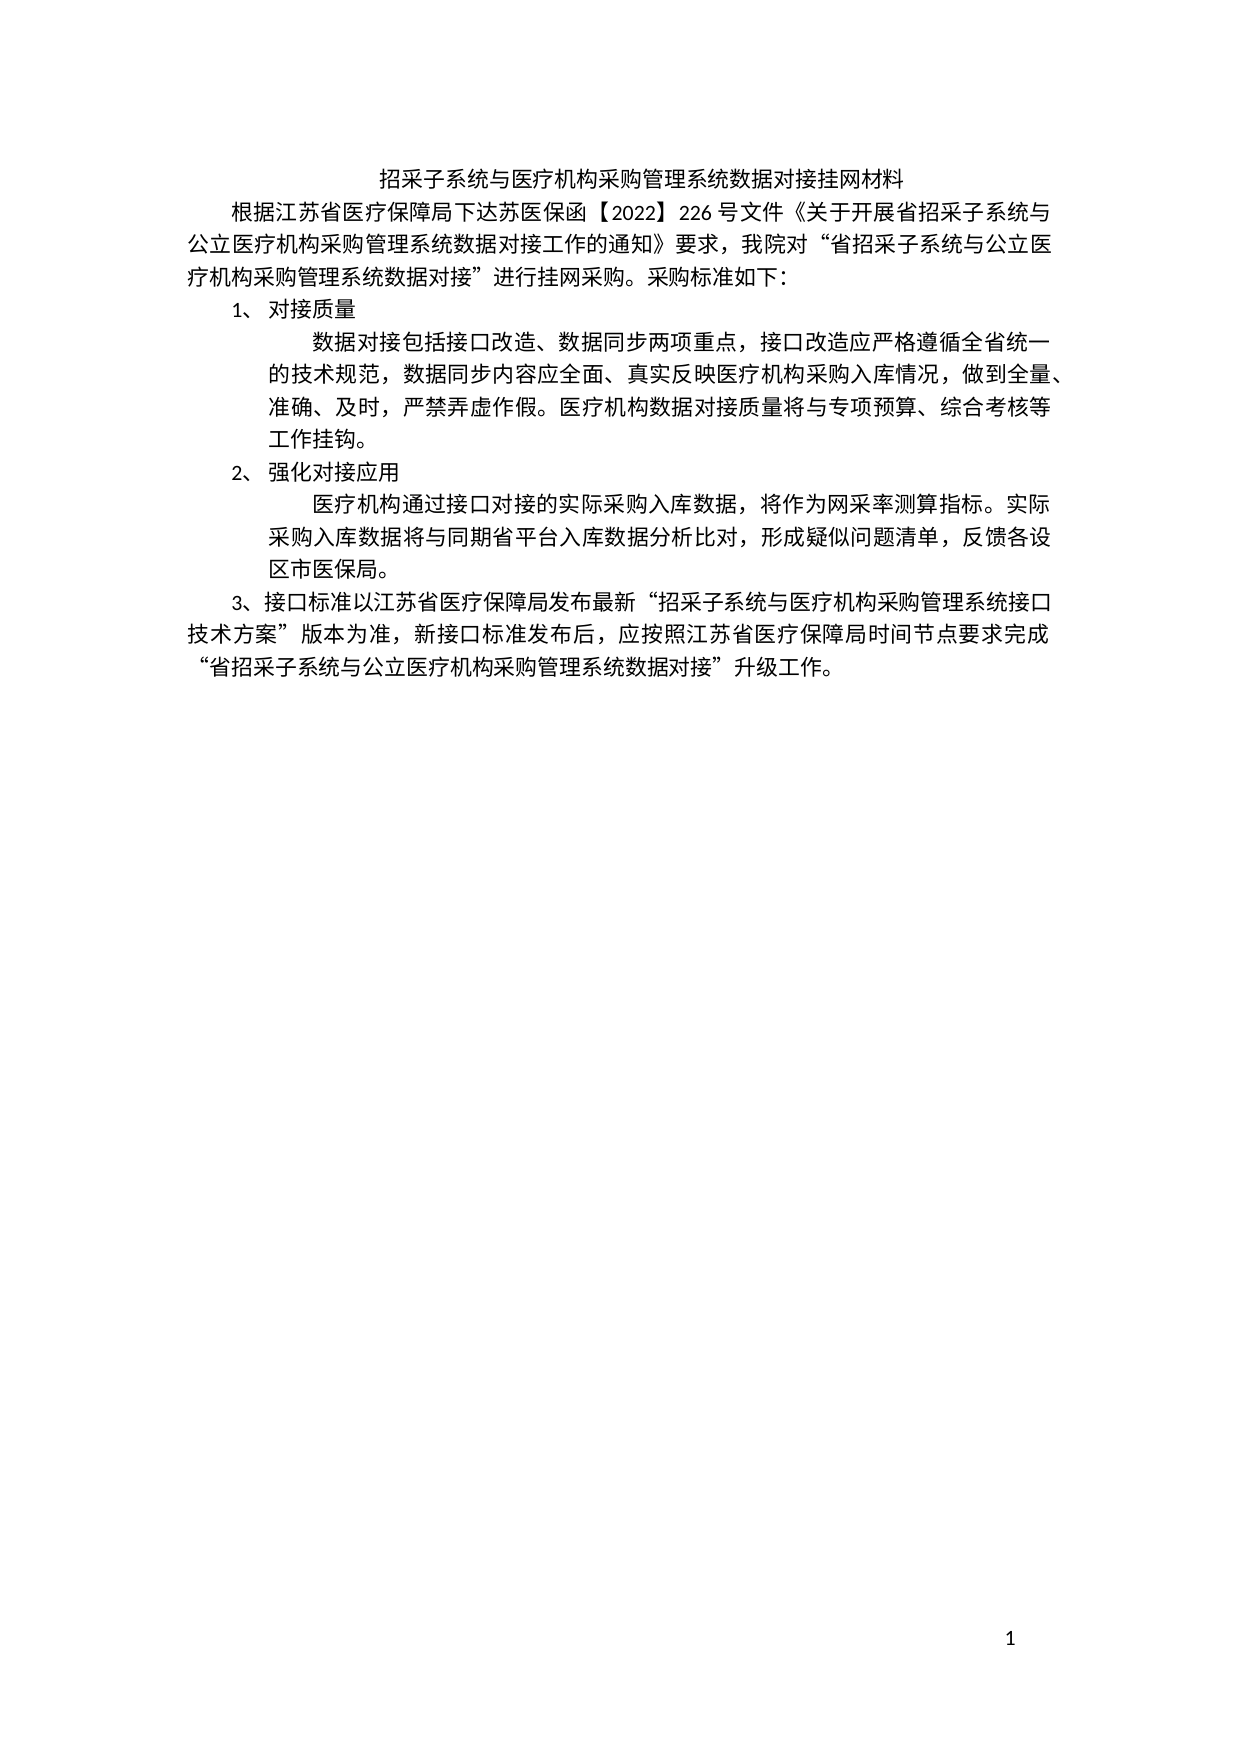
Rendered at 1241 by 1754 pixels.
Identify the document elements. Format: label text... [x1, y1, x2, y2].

list 数据对接包括接口改造、数据同步两项重点，接口改造应严格遵循全省统一的技术规范，数据同步内容应全面、真实反映医疗机构采购入库情况，做到全量、准确、及时，严禁弄虚作假。医疗机构数据对接质量将与专项预算、综合考核等工作挂钩。 [269, 324, 1053, 454]
list 医疗机构通过接口对接的实际采购入库数据，将作为网采率测算指标。实际采购入库数据将与同期省平台入库数据分析比对，形成疑似问题清单，反馈各设区市医保局。 [269, 487, 1053, 584]
text 根据江苏省医疗保障局下达苏医保函【2022】226 号文件《关于开展省招采子系统与公立医疗机构采购管理系统数据对接工作的通知》要求，我院对“省招采子系统与公立医疗机构采购管理系统数据对接”进行挂网采购。采购标准如下： [187, 194, 1053, 292]
text 招采子系统与医疗机构采购管理系统数据对接挂网材料 [187, 162, 1053, 194]
text 3、接口标准以江苏省医疗保障局发布最新“招采子系统与医疗机构采购管理系统接口技术方案”版本为准，新接口标准发布后，应按照江苏省医疗保障局时间节点要求完成“省招采子系统与公立医疗机构采购管理系统数据对接”升级工作。 [187, 584, 1053, 682]
list 对接质量 [231, 292, 1053, 324]
list 强化对接应用 [231, 454, 1053, 487]
